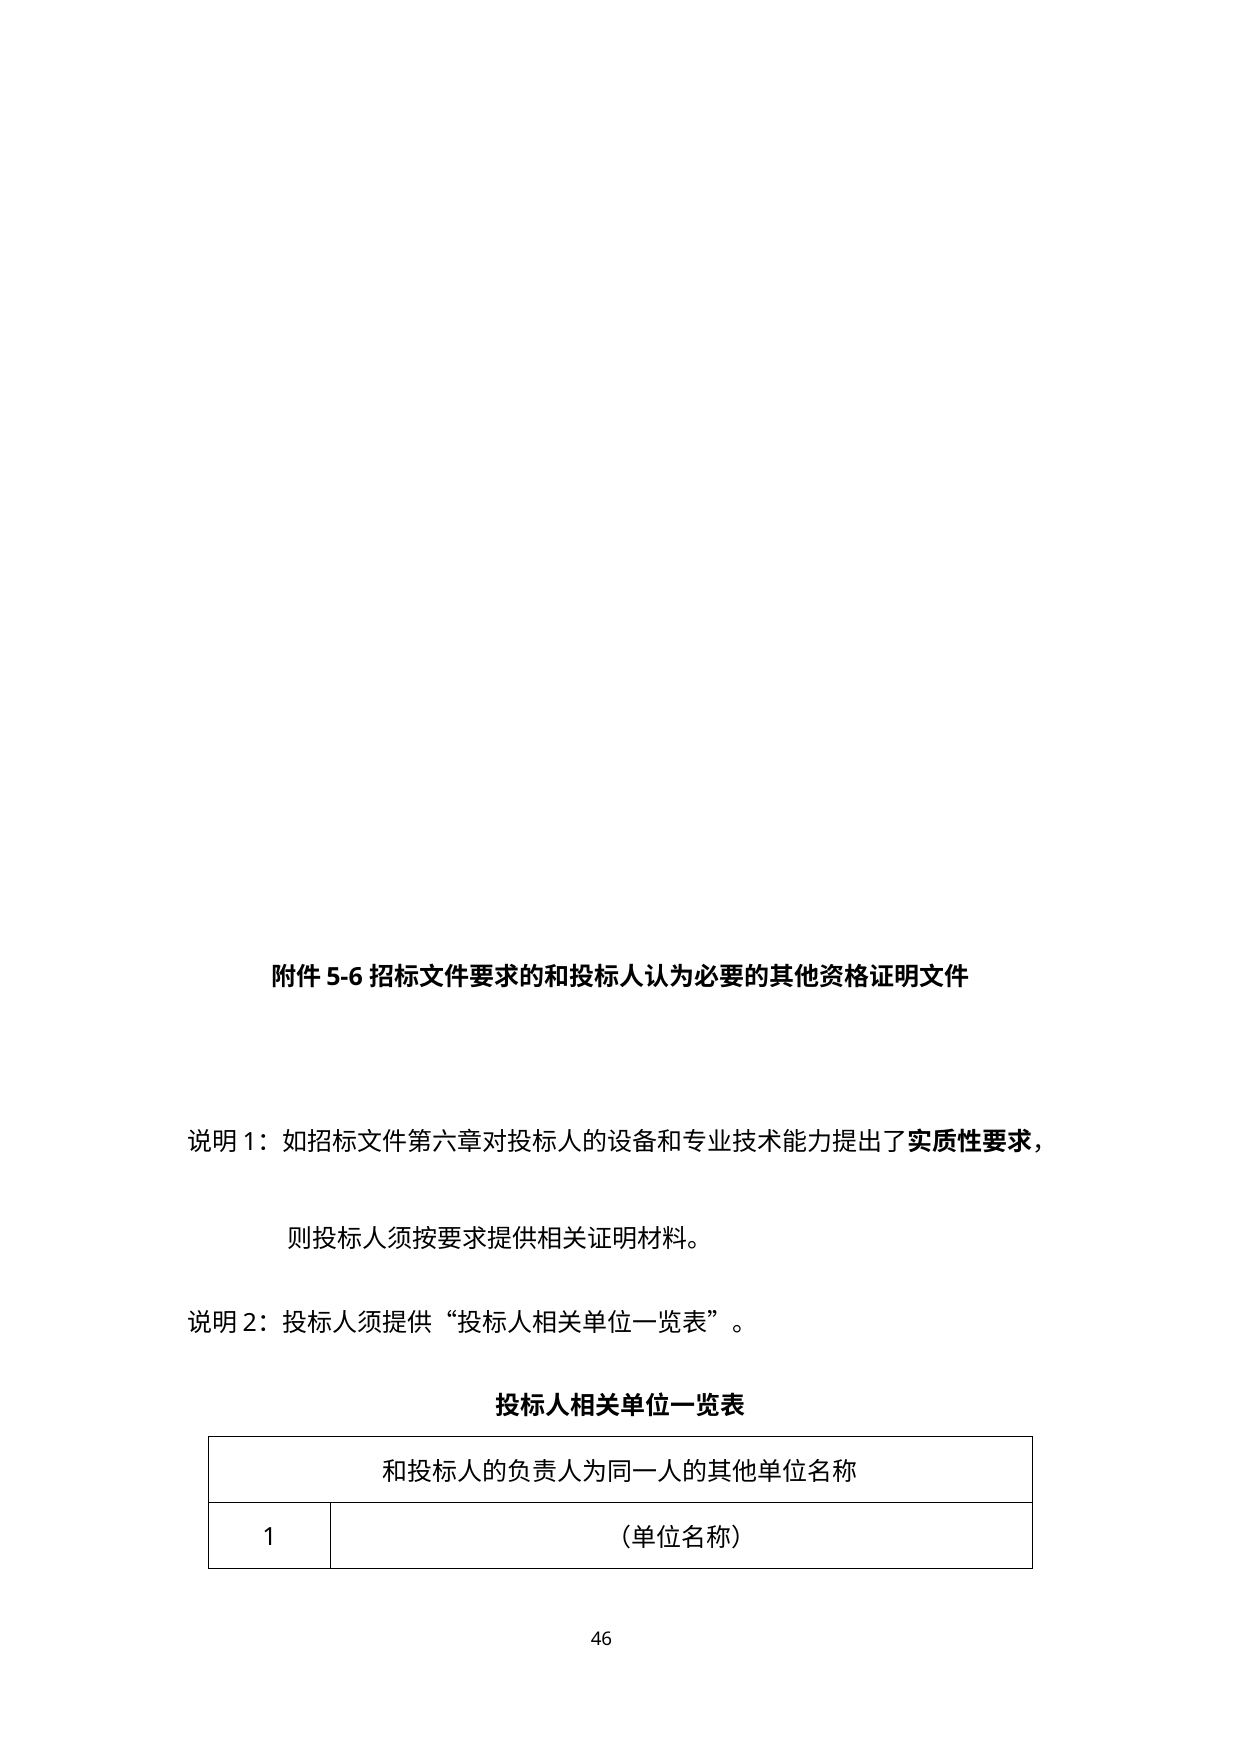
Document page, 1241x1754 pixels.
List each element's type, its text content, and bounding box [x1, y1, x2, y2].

table_cell （单位名称） [331, 1503, 1032, 1568]
text 投标人相关单位一览表 [187, 1371, 1053, 1436]
text 附件5-6 招标文件要求的和投标人认为必要的其他资格证明文件 [187, 942, 1053, 1007]
text 说明2：投标人须提供“投标人相关单位一览表”。 [187, 1288, 1053, 1353]
table_cell 1 [209, 1503, 330, 1568]
table_header 和投标人的负责人为同一人的其他单位名称 [209, 1437, 1032, 1502]
text 说明1：如招标文件第六章对投标人的设备和专业技术能力提出了实质性要求，则投标人须按要求提供相关证明材料。 [187, 1107, 1053, 1269]
